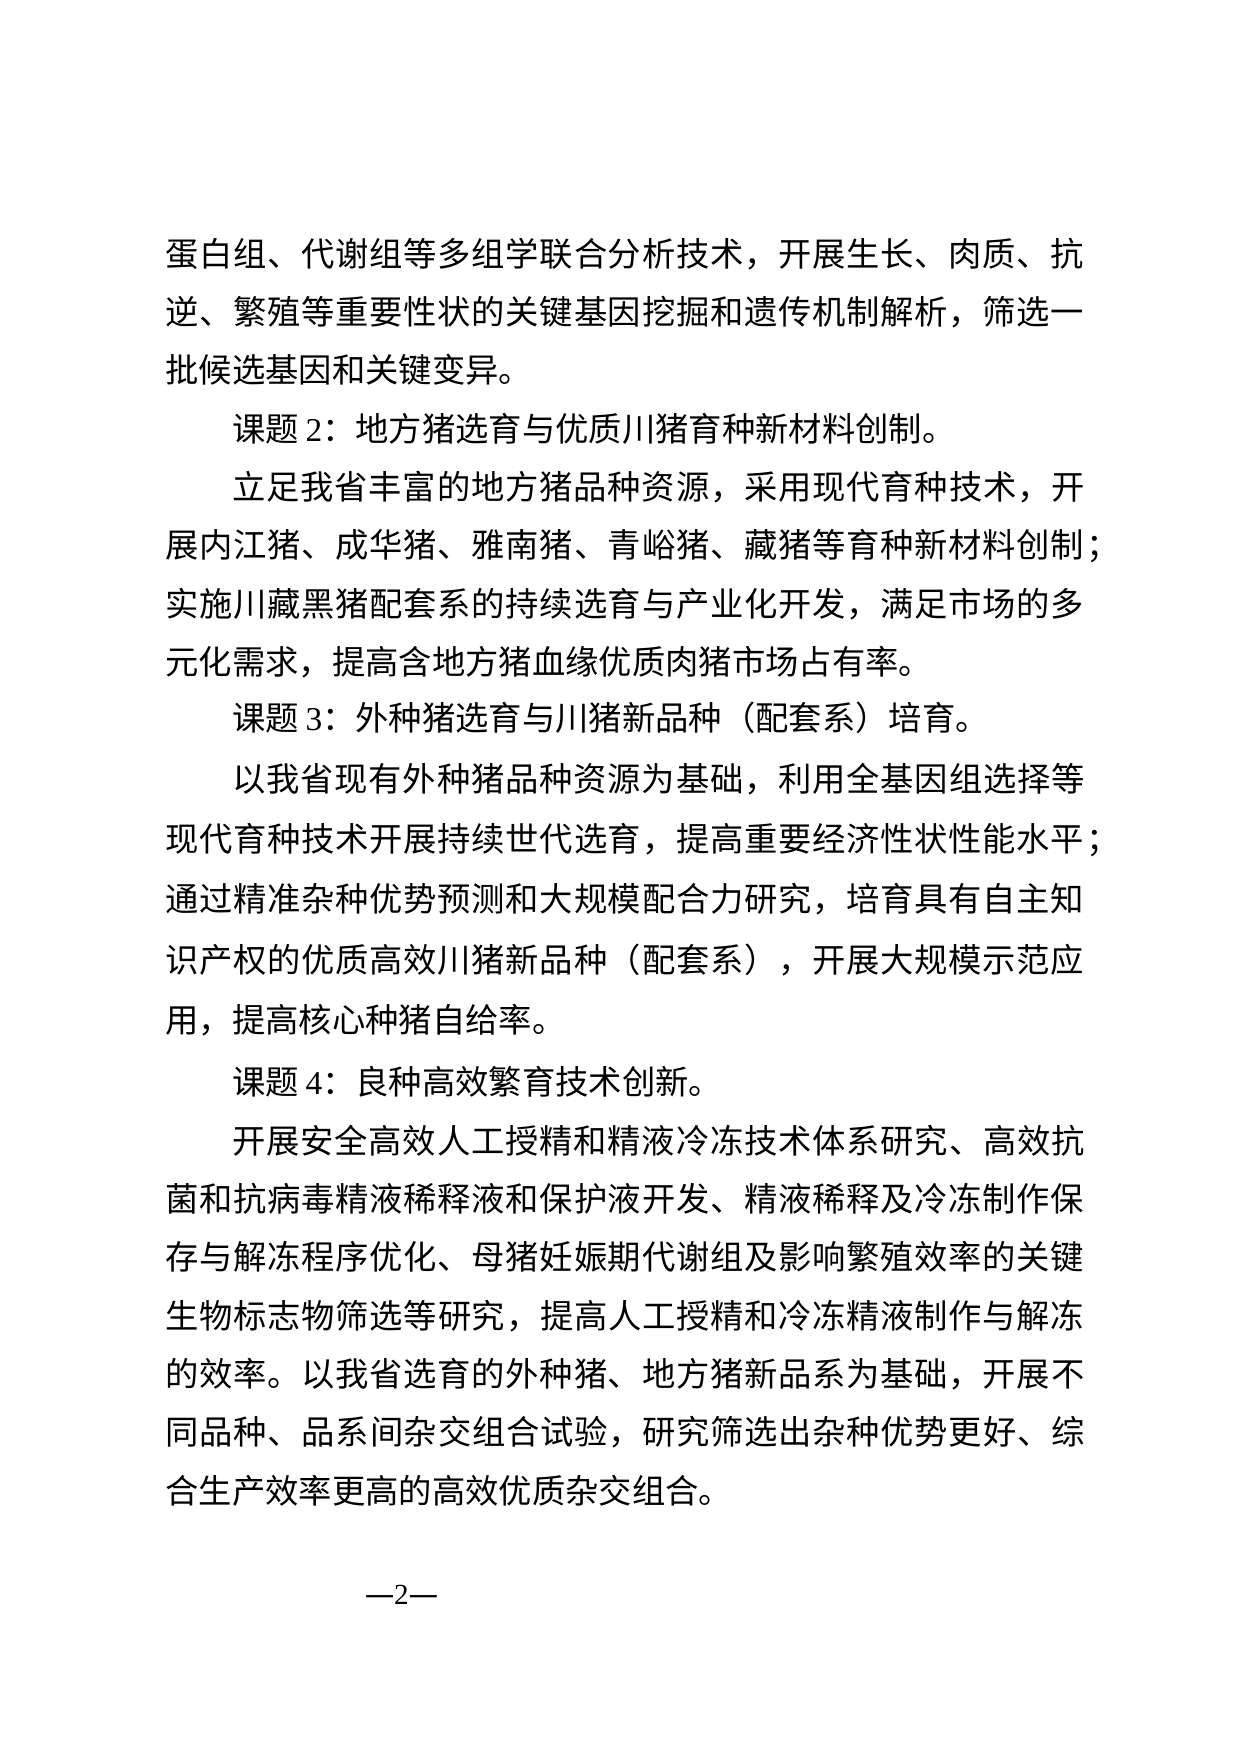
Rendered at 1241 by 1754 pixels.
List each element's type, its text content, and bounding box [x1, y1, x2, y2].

text 开展安全高效人工授精和精液冷冻技术体系研究、高效抗菌和抗病毒精液稀释液和保护液开发、精液稀释及冷冻制作保存与解冻程序优化、母猪妊娠期代谢组及影响繁殖效率的关键生物标志物筛选等研究，提高人工授精和冷冻精液制作与解冻的效率。以我省选育的外种猪、地方猪新品系为基础，开展不同品种、品系间杂交组合试验，研究筛选出杂种优势更好、综合生产效率更高的高效优质杂交组合。 [165, 1106, 1087, 1515]
text 以我省现有外种猪品种资源为基础，利用全基因组选择等现代育种技术开展持续世代选育，提高重要经济性状性能水平；通过精准杂种优势预测和大规模配合力研究，培育具有自主知识产权的优质高效川猪新品种（配套系），开展大规模示范应用，提高核心种猪自给率。 [165, 746, 1087, 1048]
text 立足我省丰富的地方猪品种资源，采用现代育种技术，开展内江猪、成华猪、雅南猪、青峪猪、藏猪等育种新材料创制；实施川藏黑猪配套系的持续选育与产业化开发，满足市场的多元化需求，提高含地方猪血缘优质肉猪市场占有率。 [165, 453, 1087, 686]
text 课题3：外种猪选育与川猪新品种（配套系）培育。 [165, 686, 1087, 746]
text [165, 219, 1087, 394]
text 课题2：地方猪选育与优质川猪育种新材料创制。 [165, 394, 1087, 453]
text 课题4：良种高效繁育技术创新。 [165, 1048, 1087, 1106]
